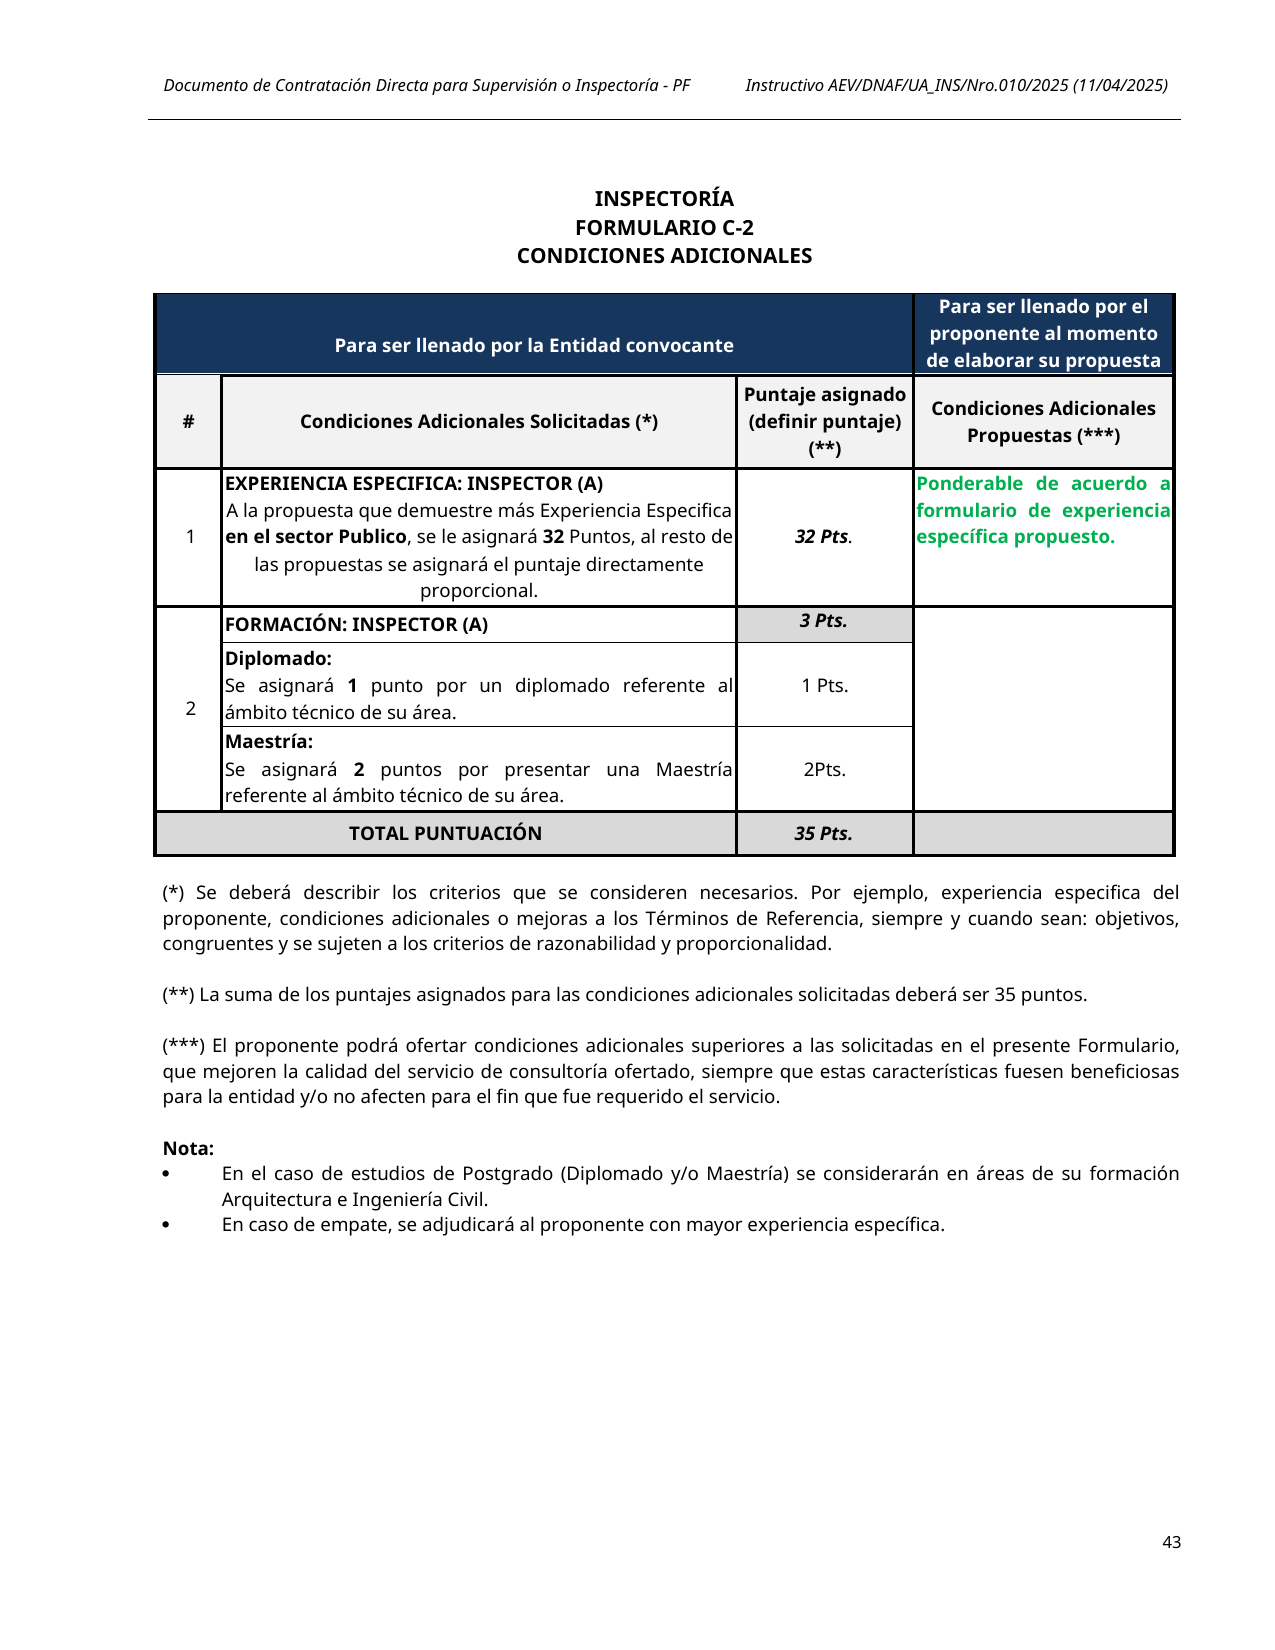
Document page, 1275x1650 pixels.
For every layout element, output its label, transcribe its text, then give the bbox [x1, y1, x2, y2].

text (**) La suma de los puntajes asignados para las condiciones adicionales solicitadas deberá ser 35 puntos. [162, 982, 1181, 1007]
table_cell FORMACIÓN: INSPECTOR (A) [223, 608, 735, 642]
table_cell 35 Pts. [738, 813, 912, 854]
table_cell EXPERIENCIA ESPECIFICA: INSPECTOR (A) A la propuesta que demuestre más Experiencia Especifica en el sector Publico, se le asignará 32 Puntos, al resto de las propuestas se asignará el puntaje directamente proporcional. [223, 470, 735, 604]
text FORMULARIO C-2 [148, 213, 1181, 241]
table_cell 3 Pts. [738, 608, 912, 642]
text INSPECTORÍA [148, 184, 1181, 213]
table_cell 1 Pts. [738, 643, 912, 726]
table_cell 1 [157, 470, 220, 604]
table_cell [915, 813, 1172, 854]
table_cell 32 Pts. [738, 470, 912, 604]
table_header Para ser llenado por la Entidad convocante [157, 294, 912, 373]
table_cell TOTAL PUNTUACIÓN [157, 813, 735, 854]
table_cell Puntaje asignado (definir puntaje) (**) [738, 377, 912, 467]
table_header Para ser llenado por el proponente al momento de elaborar su propuesta [915, 294, 1172, 373]
text (*) Se deberá describir los criterios que se consideren necesarios. Por ejemplo, experiencia especifica del proponente, condiciones adicionales o mejoras a los Términos de Referencia, siempre y cuando sean: objetivos, congruentes y se sujeten a los criterios de razonabilidad y proporcionalidad. [162, 880, 1181, 956]
table_cell Condiciones Adicionales Solicitadas (*) [223, 377, 735, 467]
list En caso de empate, se adjudicará al proponente con mayor experiencia específica. [162, 1211, 1181, 1237]
table_cell [915, 608, 1172, 809]
list En el caso de estudios de Postgrado (Diplomado y/o Maestría) se considerarán en áreas de su formación Arquitectura e Ingeniería Civil. [162, 1160, 1181, 1211]
table_cell Ponderable de acuerdo a formulario de experiencia específica propuesto. [915, 470, 1172, 604]
table_cell 2Pts. [738, 727, 912, 809]
table_cell Diplomado: Se asignará 1 punto por un diplomado referente al ámbito técnico de su área. [223, 643, 735, 726]
table_cell Condiciones Adicionales Propuestas (***) [915, 377, 1172, 467]
text Nota: [162, 1135, 1181, 1160]
table_cell # [157, 375, 220, 467]
text (***) El proponente podrá ofertar condiciones adicionales superiores a las solicitadas en el presente Formulario, que mejoren la calidad del servicio de consultoría ofertado, siempre que estas características fuesen beneficiosas para la entidad y/o no afecten para el fin que fue requerido el servicio. [162, 1033, 1181, 1109]
text CONDICIONES ADICIONALES [148, 241, 1181, 270]
table_cell Maestría: Se asignará 2 puntos por presentar una Maestría referente al ámbito técnico de su área. [223, 727, 735, 809]
table_cell 2 [157, 608, 220, 809]
